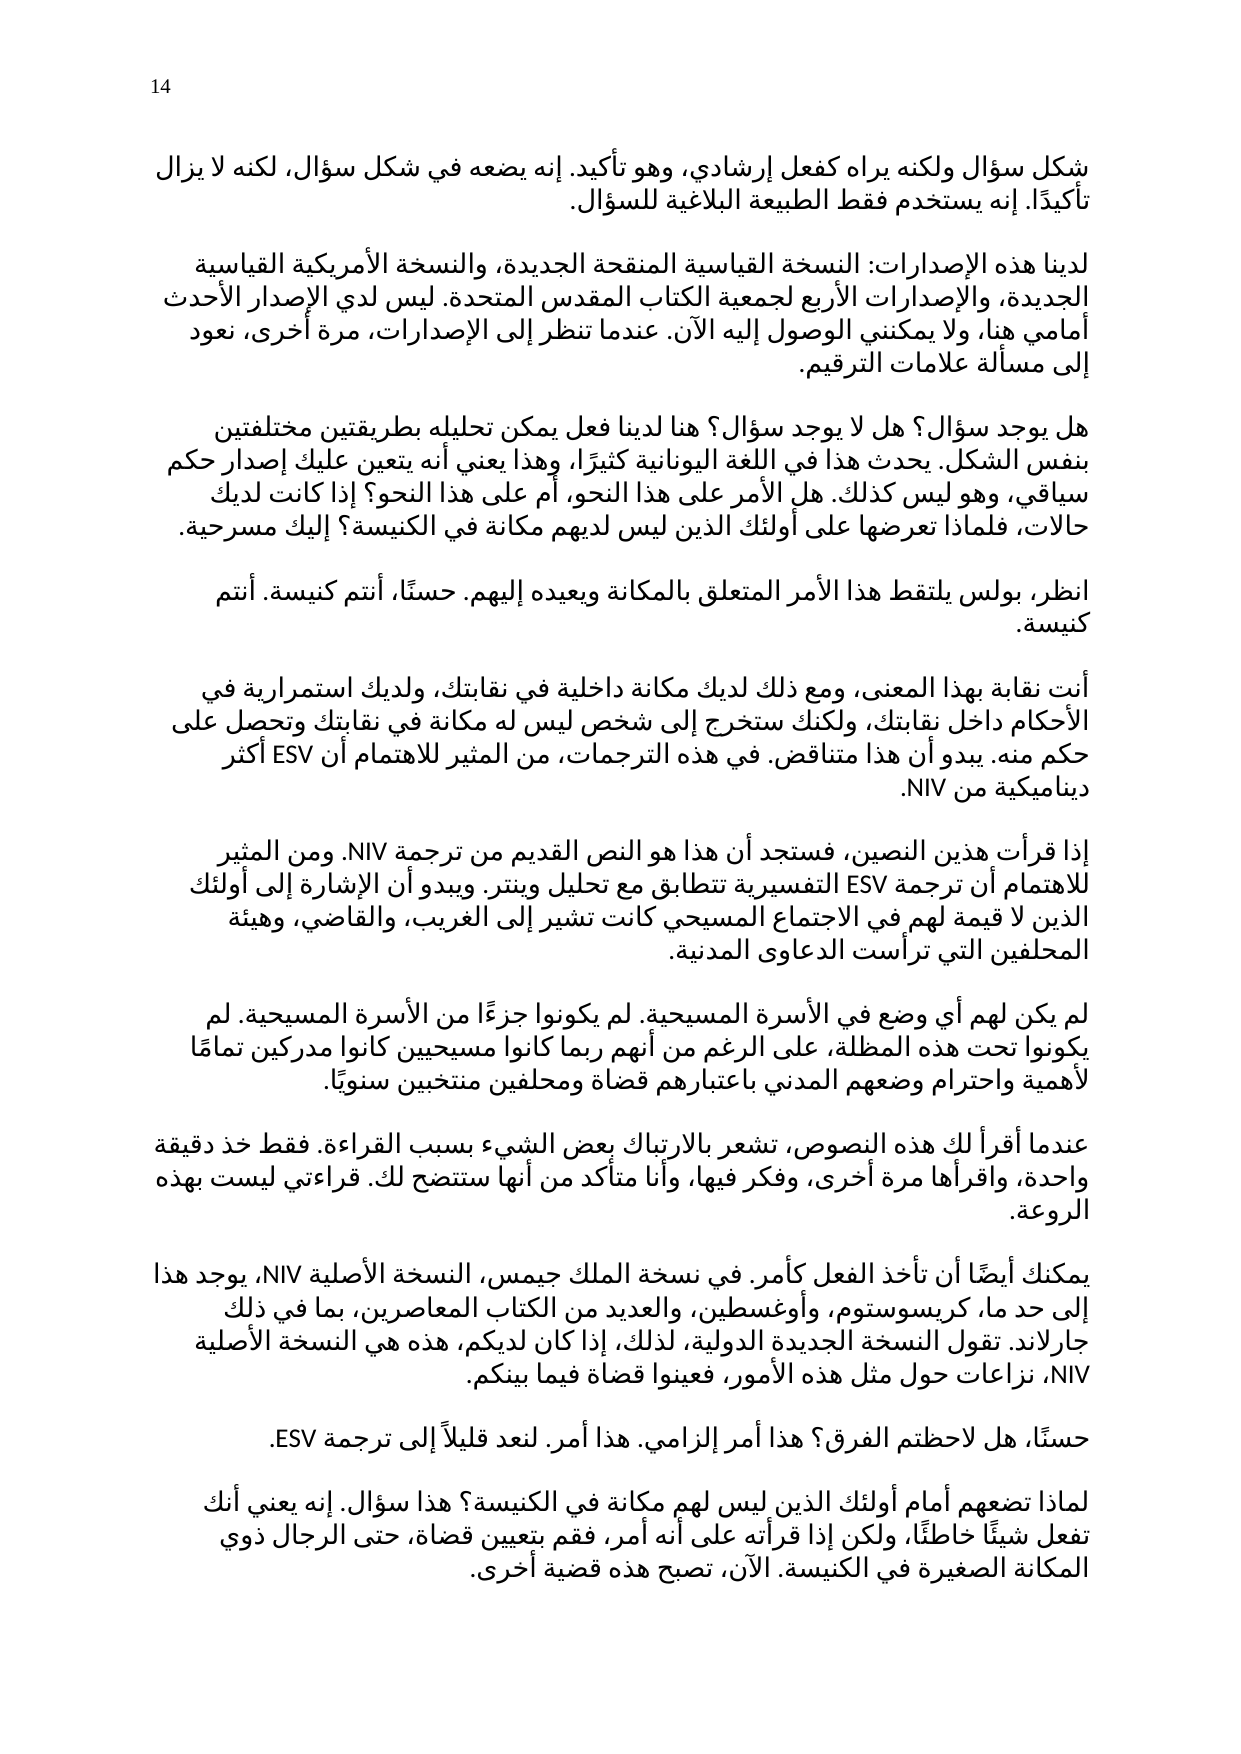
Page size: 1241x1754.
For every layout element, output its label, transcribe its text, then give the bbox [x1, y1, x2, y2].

text عندما أقرأ لك هذه النصوص، تشعر بالارتباك بعض الشيء بسبب القراءة. فقط خذ دقيقة واحدة، واقرأها مرة أخرى، وفكر فيها، وأنا متأكد من أنها ستتضح لك. قراءتي ليست بهذه الروعة. [150, 1127, 1090, 1227]
text لدينا هذه الإصدارات: النسخة القياسية المنقحة الجديدة، والنسخة الأمريكية القياسية الجديدة، والإصدارات الأربع لجمعية الكتاب المقدس المتحدة. ليس لدي الإصدار الأحدث أمامي هنا، ولا يمكنني الوصول إليه الآن. عندما تنظر إلى الإصدارات، مرة أخرى، نعود إلى مسألة علامات الترقيم. [150, 247, 1090, 379]
text أنت نقابة بهذا المعنى، ومع ذلك لديك مكانة داخلية في نقابتك، ولديك استمرارية في الأحكام داخل نقابتك، ولكنك ستخرج إلى شخص ليس له مكانة في نقابتك وتحصل على حكم منه. يبدو أن هذا متناقض. في هذه الترجمات، من المثير للاهتمام أن ESV أكثر ديناميكية من NIV. [150, 671, 1090, 803]
text لماذا تضعهم أمام أولئك الذين ليس لهم مكانة في الكنيسة؟ هذا سؤال. إنه يعني أنك تفعل شيئًا خاطئًا، ولكن إذا قرأته على أنه أمر، فقم بتعيين قضاة، حتى الرجال ذوي المكانة الصغيرة في الكنيسة. الآن، تصبح هذه قضية أخرى. [150, 1485, 1090, 1584]
text هل يوجد سؤال؟ هل لا يوجد سؤال؟ هنا لدينا فعل يمكن تحليله بطريقتين مختلفتين بنفس الشكل. يحدث هذا في اللغة اليونانية كثيرًا، وهذا يعني أنه يتعين عليك إصدار حكم سياقي، وهو ليس كذلك. هل الأمر على هذا النحو، أم على هذا النحو؟ إذا كانت لديك حالات، فلماذا تعرضها على أولئك الذين ليس لديهم مكانة في الكنيسة؟ إليك مسرحية. [150, 410, 1090, 542]
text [150, 150, 1090, 216]
text إذا قرأت هذين النصين، فستجد أن هذا هو النص القديم من ترجمة NIV. ومن المثير للاهتمام أن ترجمة ESV التفسيرية تتطابق مع تحليل وينتر. ويبدو أن الإشارة إلى أولئك الذين لا قيمة لهم في الاجتماع المسيحي كانت تشير إلى الغريب، والقاضي، وهيئة المحلفين التي ترأست الدعاوى المدنية. [150, 834, 1090, 966]
text حسنًا، هل لاحظتم الفرق؟ هذا أمر إلزامي. هذا أمر. لنعد قليلاً إلى ترجمة ESV. [150, 1421, 1090, 1454]
text انظر، بولس يلتقط هذا الأمر المتعلق بالمكانة ويعيده إليهم. حسنًا، أنتم كنيسة. أنتم كنيسة. [150, 574, 1090, 640]
text لم يكن لهم أي وضع في الأسرة المسيحية. لم يكونوا جزءًا من الأسرة المسيحية. لم يكونوا تحت هذه المظلة، على الرغم من أنهم ربما كانوا مسيحيين كانوا مدركين تمامًا لأهمية واحترام وضعهم المدني باعتبارهم قضاة ومحلفين منتخبين سنويًا. [150, 997, 1090, 1096]
text يمكنك أيضًا أن تأخذ الفعل كأمر. في نسخة الملك جيمس، النسخة الأصلية NIV، يوجد هذا إلى حد ما، كريسوستوم، وأوغسطين، والعديد من الكتاب المعاصرين، بما في ذلك جارلاند. تقول النسخة الجديدة الدولية، لذلك، إذا كان لديكم، هذه هي النسخة الأصلية NIV، نزاعات حول مثل هذه الأمور، فعينوا قضاة فيما بينكم. [150, 1258, 1090, 1390]
